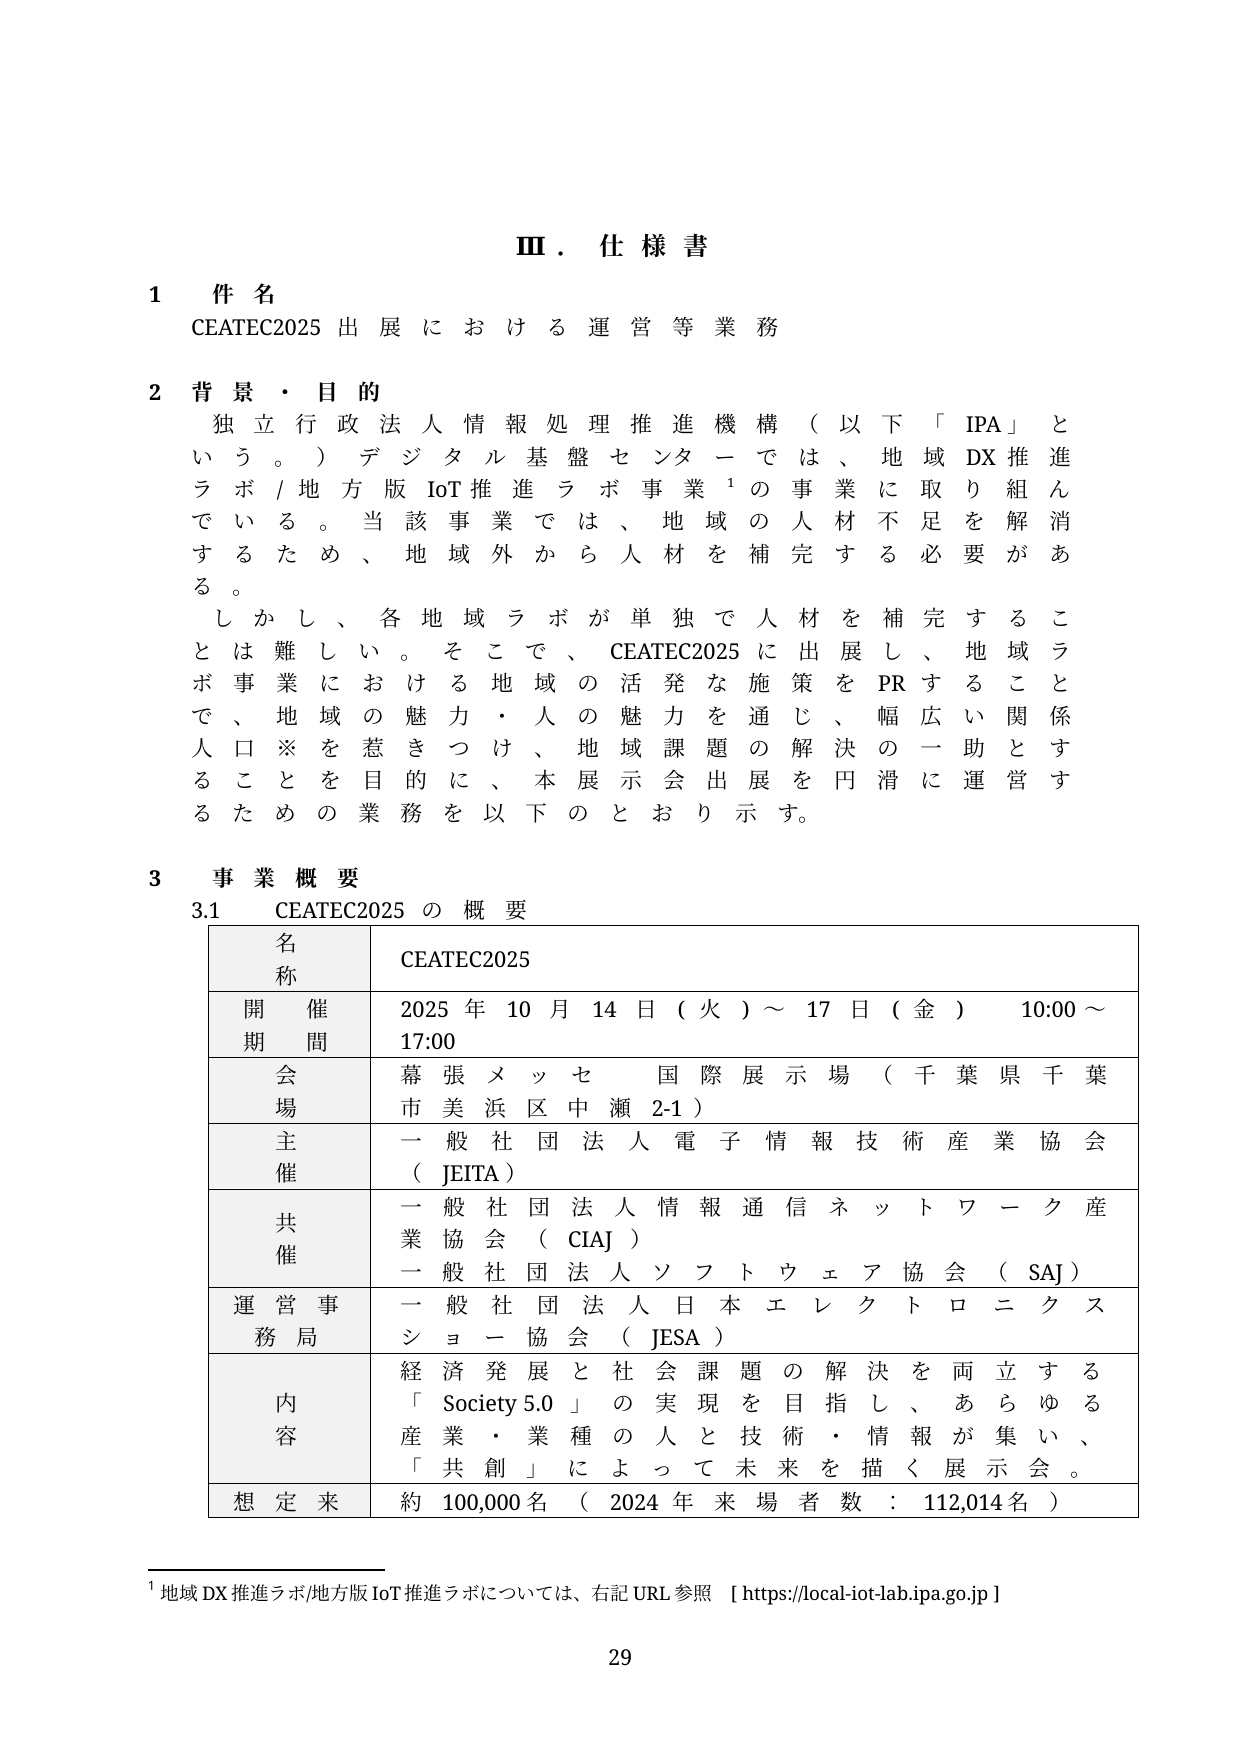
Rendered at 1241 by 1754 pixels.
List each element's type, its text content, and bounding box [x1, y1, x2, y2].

table_cell 2025年10月14日(火)～17日(金) 10:00～17:00 [371, 992, 1138, 1057]
table_cell 一般社団法人電子情報技術産業協会（JEITA） [371, 1124, 1138, 1188]
table_cell 想定来場者数 [209, 1484, 370, 1517]
table_cell 共 催 [209, 1190, 370, 1287]
text CEATEC2025 出展における運営等業務 [168, 310, 1091, 342]
table_cell 主 催 [209, 1124, 370, 1188]
table_header CEATEC2025 [371, 926, 1138, 991]
text しかし、各地域ラボが単独で人材を補完することは難しい。そこで、CEATEC2025 に出展し、地域ラボ事業における地域の活発な施策をPRすることで、地域の魅力・人の魅力を通じ、幅広い関係人口※を惹きつけ、地域課題の解決の一助とすることを目的に、本展示会出展を円滑に運営するための業務を以下のとおり示す。 [186, 601, 1091, 828]
table_header 名 称 [209, 926, 370, 991]
table_cell 一般社団法人情報通信ネットワーク産業協会（CIAJ） 一般社団法人ソフトウェア協会（SAJ） [371, 1190, 1138, 1287]
table_cell 幕張メッセ 国際展示場（千葉県千葉市美浜区中瀬2-1） [371, 1058, 1138, 1123]
text Ⅲ．仕様書 [149, 212, 1091, 277]
table_cell 一般社団法人日本エレクトロニクスショー協会（JESA） [371, 1288, 1138, 1353]
list 3.1 CEATEC2025 の概要 [186, 893, 1091, 925]
table_cell 内 容 [209, 1354, 370, 1483]
text 独立行政法人情報処理推進機構（以下「IPA」という。）デジタル基盤センターでは、地域DX推進ラボ/地方版IoT推進ラボ事業の事業に取り組んでいる。当該事業では、地域の人材不足を解消するため、地域外から人材を補完する必要がある。 [186, 407, 1091, 601]
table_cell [371, 1484, 1138, 1517]
list 背景・目的 [149, 374, 1091, 407]
table_cell 経済発展と社会課題の解決を両立する「Society 5.0」の実現を目指し、あらゆる産業・業種の人と技術・情報が集い、「共創」によって未来を描く展示会。 [371, 1354, 1138, 1483]
list 事業概要 [149, 860, 1091, 893]
table_cell 運営事務局 [209, 1288, 370, 1353]
table_cell 開 催 期 間 [209, 992, 370, 1057]
table_cell 会 場 [209, 1058, 370, 1123]
list 件名 [149, 277, 1091, 310]
